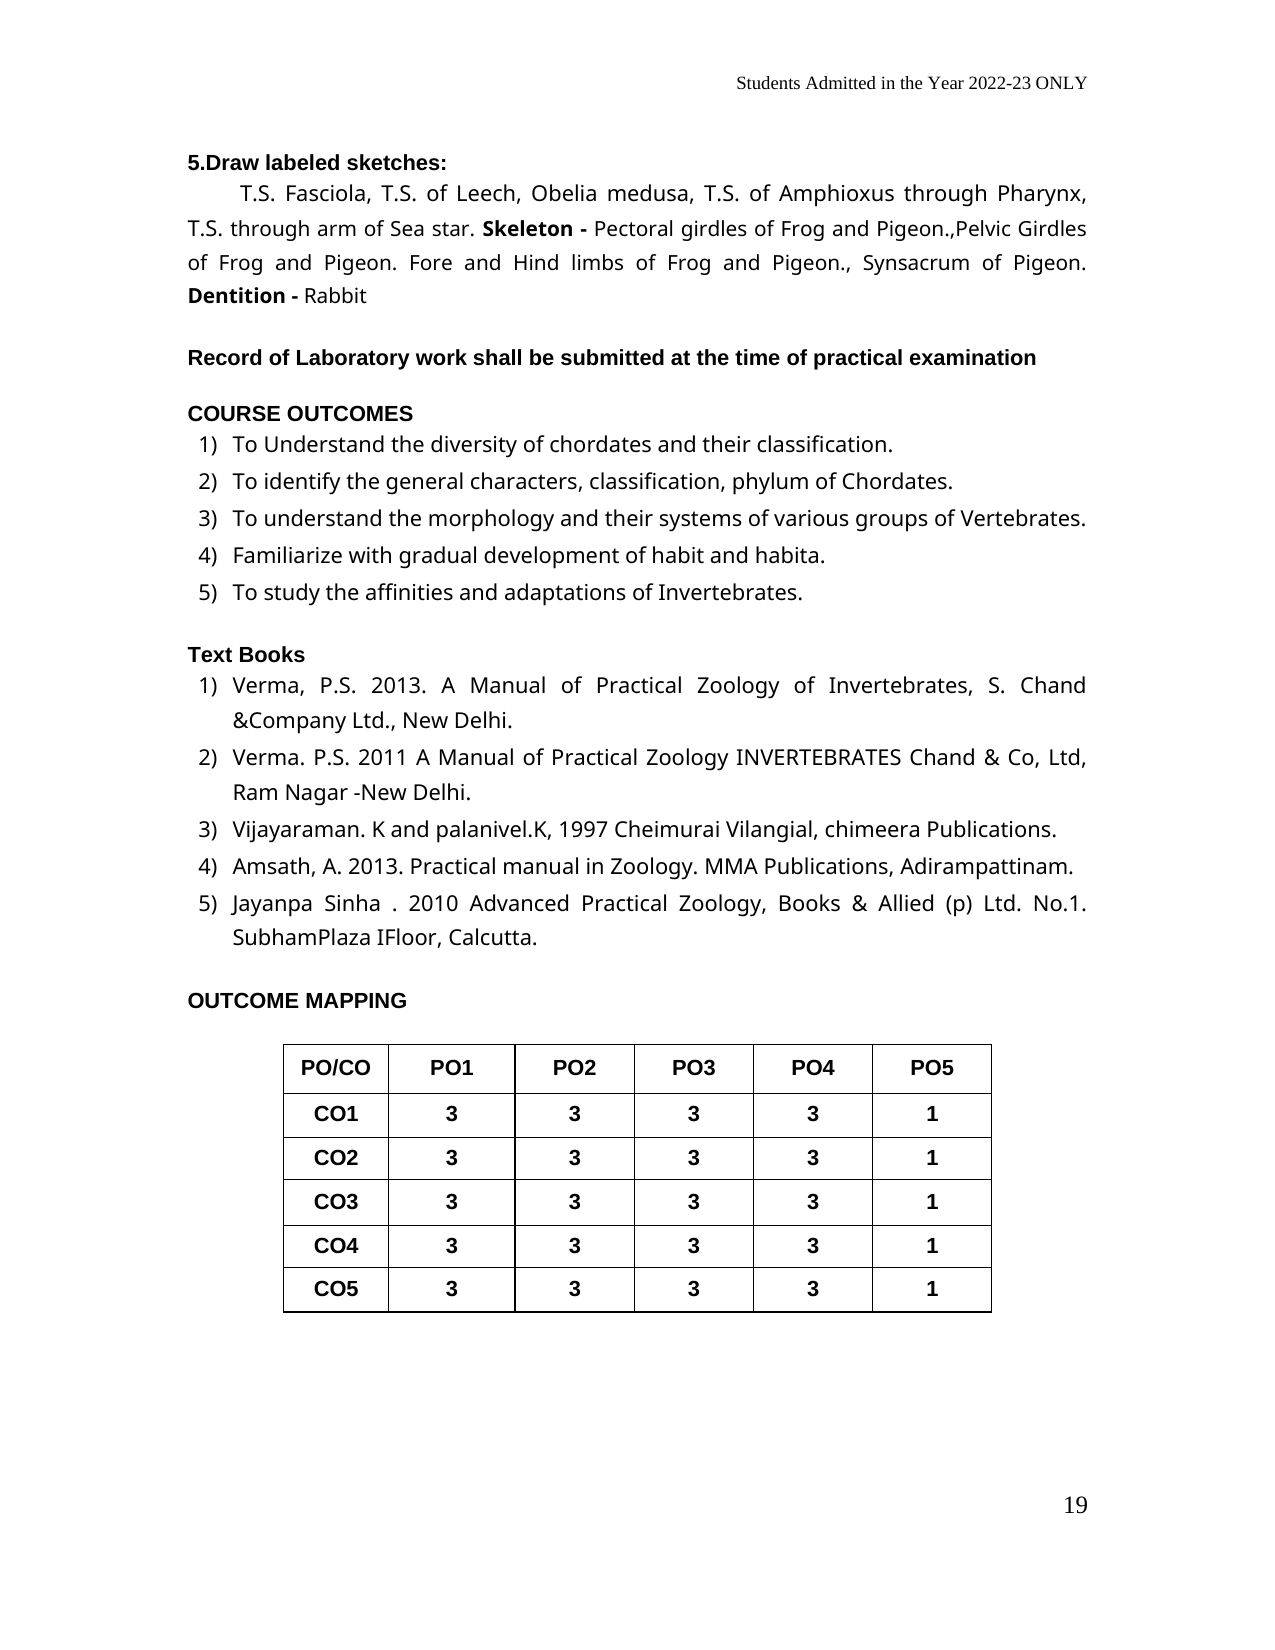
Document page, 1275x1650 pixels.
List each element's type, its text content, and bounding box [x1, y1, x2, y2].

text OUTCOME MAPPING [187, 987, 1088, 1013]
table_cell 3 [389, 1268, 514, 1311]
list Verma, P.S. 2013. A Manual of Practical Zoology of Invertebrates, S. Chand &Company Ltd., New Delhi. [217, 671, 1088, 735]
table_header PO4 [754, 1045, 872, 1092]
table_cell 3 [635, 1180, 753, 1225]
table_cell 3 [516, 1138, 634, 1179]
table_cell 1 [873, 1226, 991, 1267]
list Familiarize with gradual development of habit and habita. [217, 540, 1088, 570]
table_cell 3 [635, 1268, 753, 1311]
table_cell 3 [754, 1226, 872, 1267]
list Jayanpa Sinha . 2010 Advanced Practical Zoology, Books & Allied (p) Ltd. No.1. SubhamPlaza IFloor, Calcutta. [217, 888, 1088, 952]
text T.S. Fasciola, T.S. of Leech, Obelia medusa, T.S. of Amphioxus through Pharynx, T.S. through arm of Sea star. Skeleton - Pectoral girdles of Frog and Pigeon.,Pelvic Girdles of Frog and Pigeon. Fore and Hind limbs of Frog and Pigeon., Synsacrum of Pigeon. Dentition - Rabbit [187, 178, 1088, 309]
text Record of Laboratory work shall be submitted at the time of practical examination [187, 344, 1088, 370]
table_cell CO3 [284, 1180, 388, 1225]
table_cell 1 [873, 1180, 991, 1225]
list To study the affinities and adaptations of Invertebrates. [217, 577, 1088, 607]
table_cell 3 [389, 1138, 514, 1179]
table_cell 3 [389, 1226, 514, 1267]
list To understand the morphology and their systems of various groups of Vertebrates. [217, 503, 1088, 533]
table_cell 3 [516, 1180, 634, 1225]
list Vijayaraman. K and palanivel.K, 1997 Cheimurai Vilangial, chimeera Publications. [217, 814, 1088, 844]
text COURSE OUTCOMES [187, 401, 1088, 426]
table_cell 3 [635, 1138, 753, 1179]
table_header PO/CO [284, 1045, 388, 1092]
table_cell 3 [754, 1180, 872, 1225]
table_cell 3 [516, 1226, 634, 1267]
text Text Books [187, 642, 1088, 667]
table_cell 3 [389, 1180, 514, 1225]
list To identify the general characters, classification, phylum of Chordates. [217, 466, 1088, 496]
table_cell 3 [754, 1094, 872, 1137]
table_cell CO2 [284, 1138, 388, 1179]
table_cell 1 [873, 1094, 991, 1137]
list Amsath, A. 2013. Practical manual in Zoology. MMA Publications, Adirampattinam. [217, 851, 1088, 881]
table_header PO5 [873, 1045, 991, 1092]
table_cell 1 [873, 1138, 991, 1179]
table_header PO1 [389, 1045, 514, 1092]
table_cell 3 [754, 1138, 872, 1179]
table_cell 3 [754, 1268, 872, 1311]
table_header PO2 [516, 1045, 634, 1092]
table_cell 3 [516, 1268, 634, 1311]
table_cell CO4 [284, 1226, 388, 1267]
table_cell CO1 [284, 1094, 388, 1137]
list To Understand the diversity of chordates and their classification. [217, 429, 1088, 459]
table_cell 3 [516, 1094, 634, 1137]
text 5.Draw labeled sketches: [187, 150, 1088, 175]
table_cell 3 [389, 1094, 514, 1137]
table_cell 3 [635, 1226, 753, 1267]
table_header PO3 [635, 1045, 753, 1092]
table_cell 1 [873, 1268, 991, 1311]
table_cell 3 [635, 1094, 753, 1137]
list Verma. P.S. 2011 A Manual of Practical Zoology INVERTEBRATES Chand & Co, Ltd, Ram Nagar -New Delhi. [217, 742, 1088, 807]
table_cell CO5 [284, 1268, 388, 1311]
